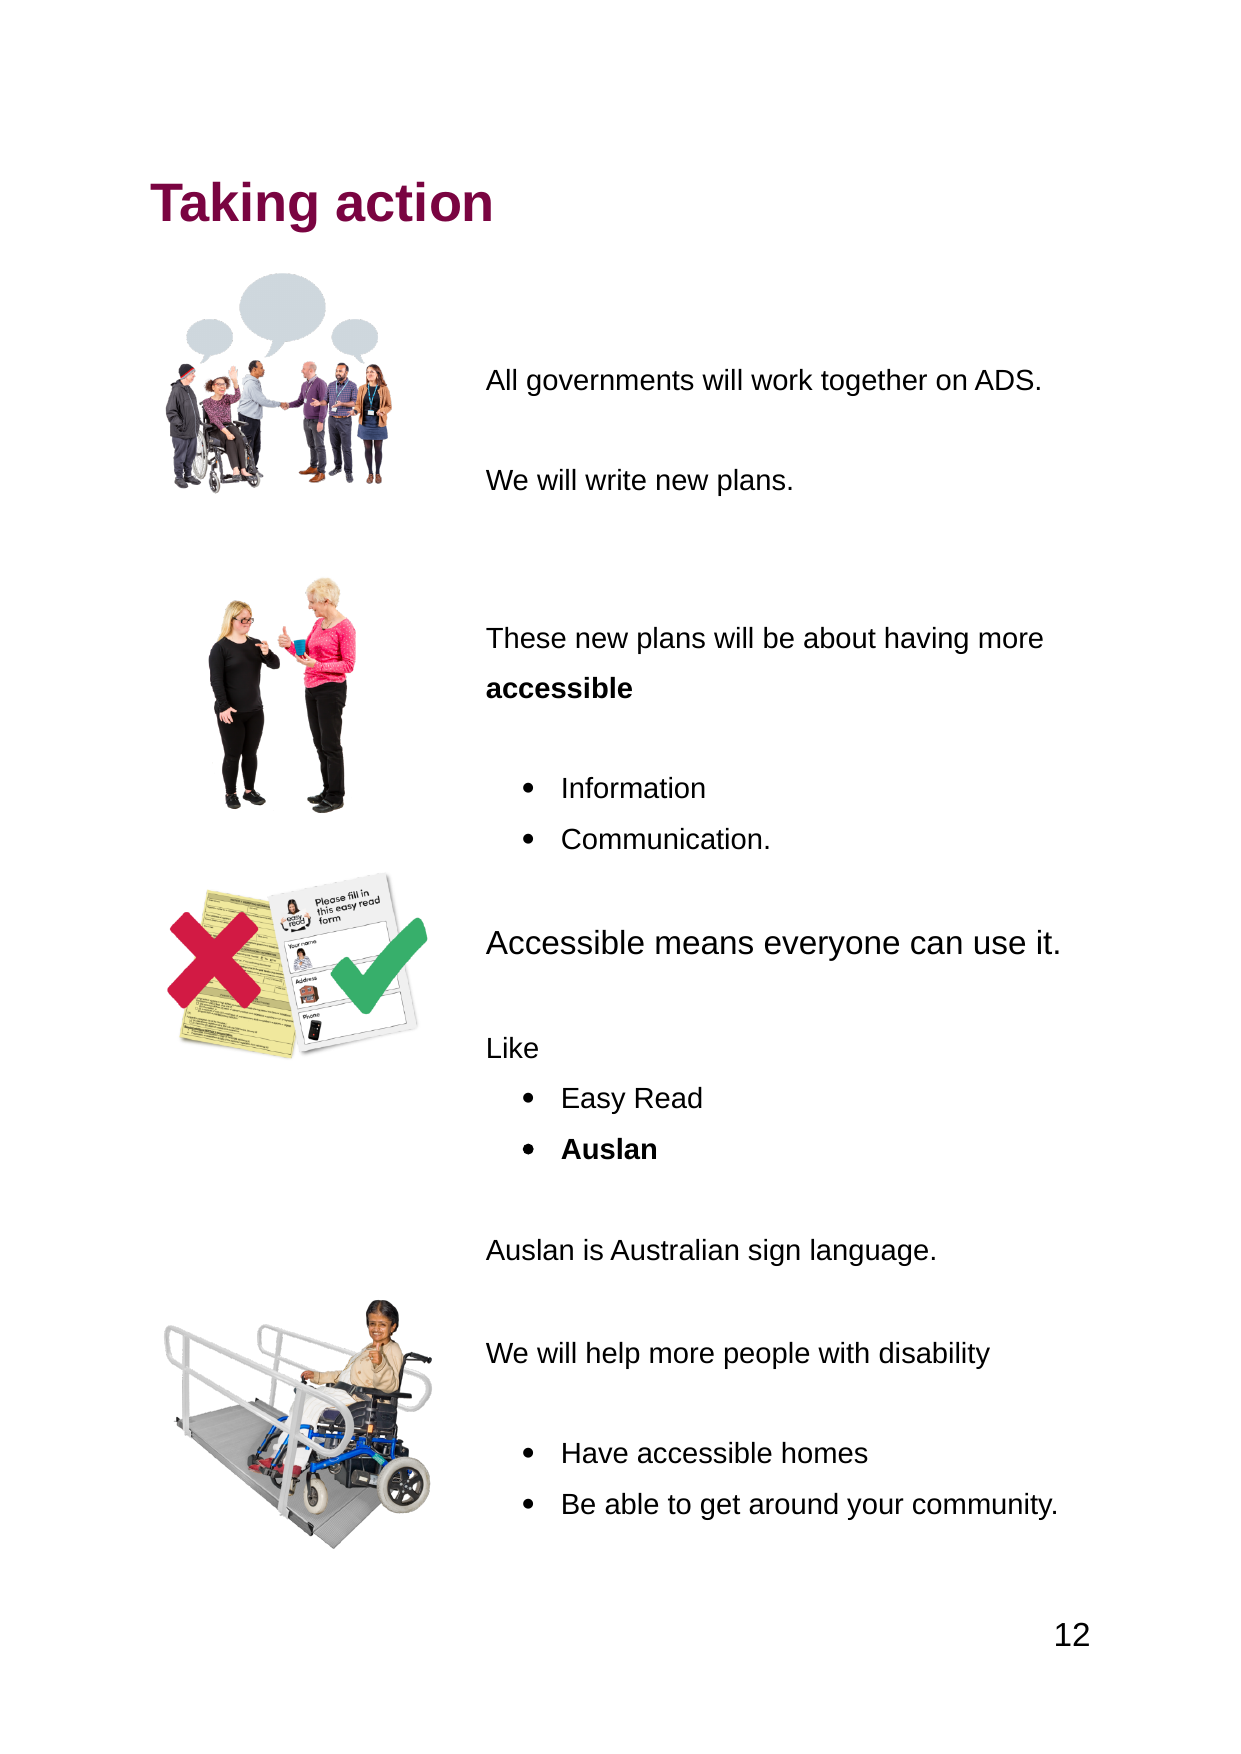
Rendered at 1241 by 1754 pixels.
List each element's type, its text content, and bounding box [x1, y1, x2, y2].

table_header [150, 262, 474, 570]
table_cell We will help more people with disability Have accessible homes Be able to get around your community. [474, 1286, 1089, 1595]
picture [161, 1285, 435, 1559]
table_cell [150, 570, 474, 1286]
picture [161, 570, 407, 816]
table_cell [150, 1286, 474, 1595]
picture [161, 834, 432, 1106]
text Taking action [150, 171, 1090, 233]
table_cell These new plans will be about having more accessible Information Communication. Accessible means everyone can use it. Like Easy Read Auslan Auslan is Australian sign language. [474, 570, 1089, 1286]
picture [161, 261, 399, 500]
table_header All governments will work together on ADS. We will write new plans. [474, 262, 1089, 570]
